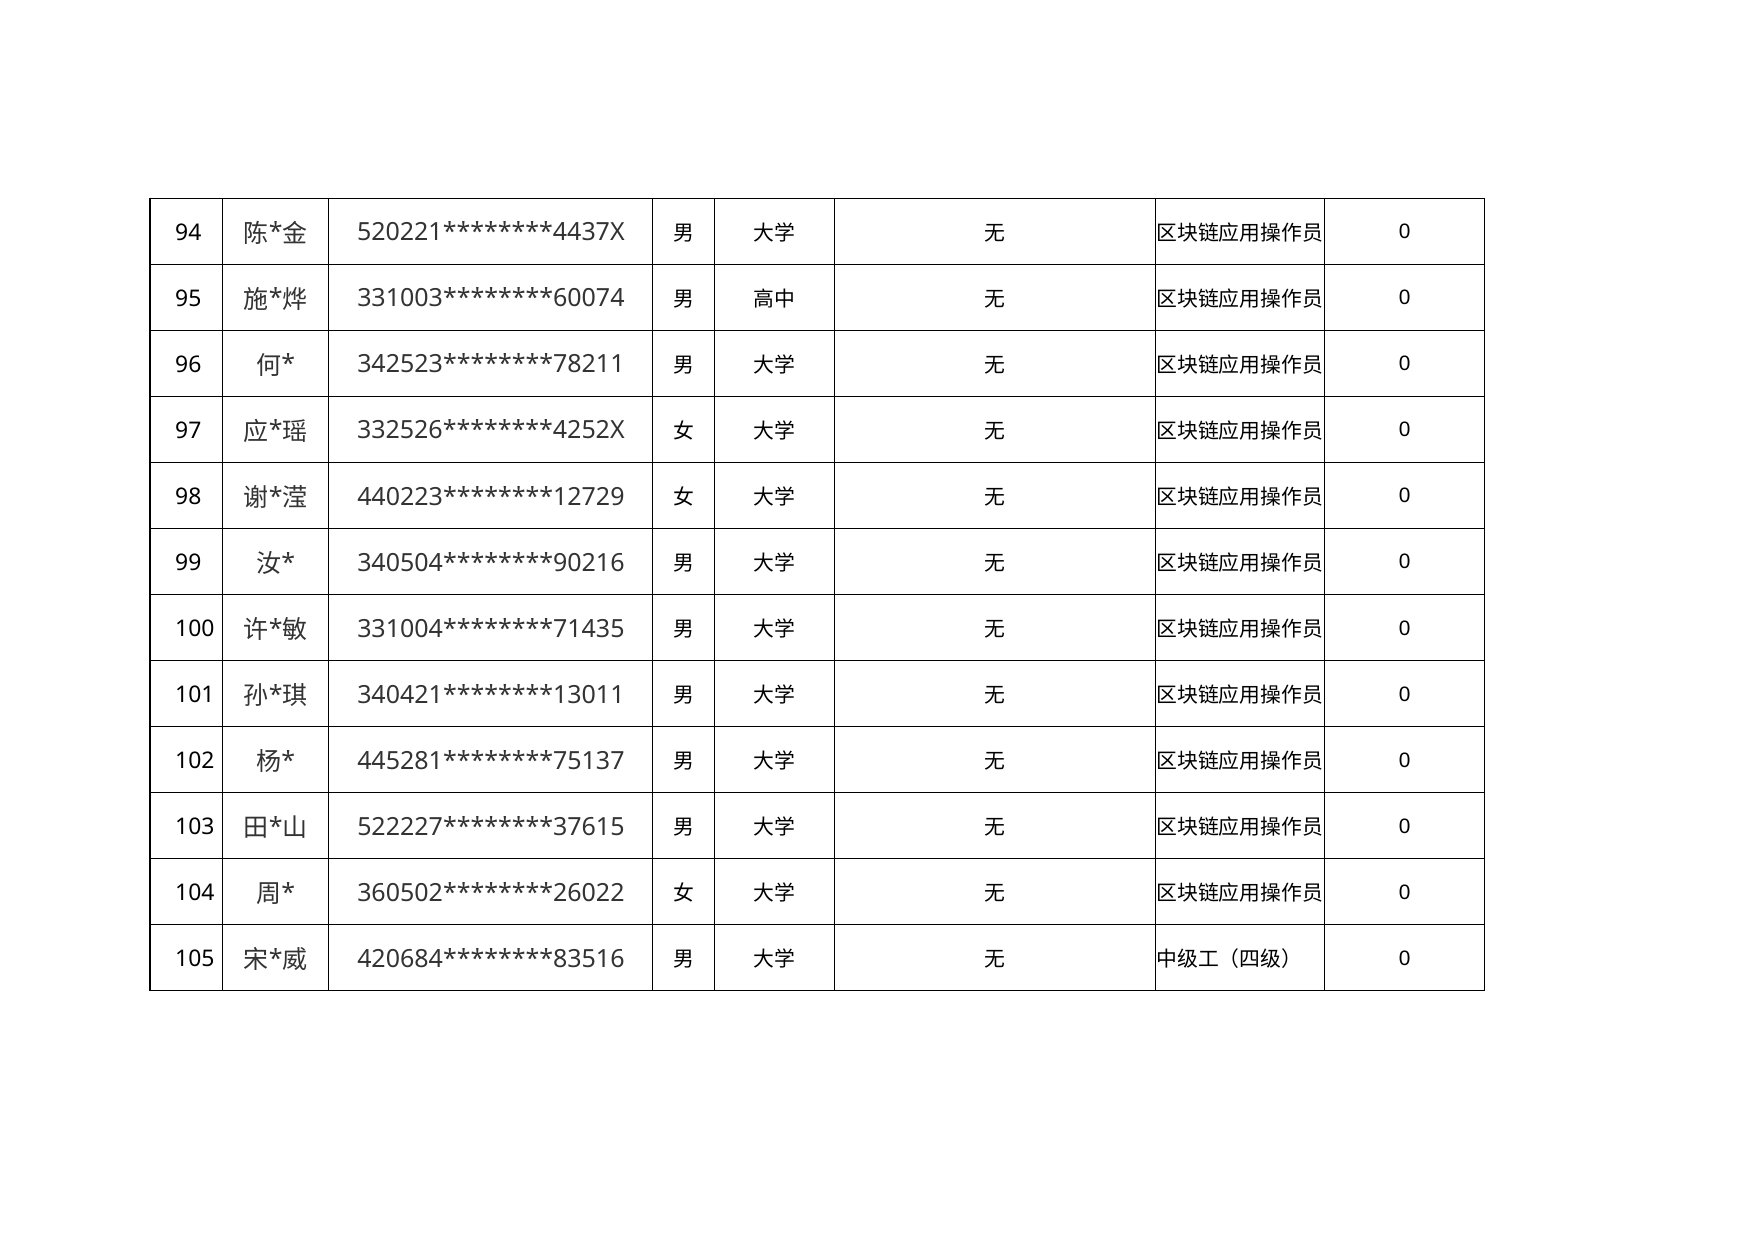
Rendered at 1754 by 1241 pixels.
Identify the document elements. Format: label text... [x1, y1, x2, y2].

table_cell 区块链应用操作员 [1156, 397, 1324, 462]
table_cell 无 [835, 397, 1155, 462]
table_cell 区块链应用操作员 [1156, 727, 1324, 792]
table_cell 331004********71435 [329, 595, 652, 660]
table_cell 区块链应用操作员 [1156, 199, 1324, 264]
table_cell [151, 661, 222, 726]
table_cell 杨* [223, 727, 328, 792]
table_cell 大学 [715, 331, 834, 396]
table_cell 陈*金 [223, 199, 328, 264]
table_cell 男 [653, 727, 714, 792]
table_cell 男 [653, 529, 714, 594]
table_cell 宋*威 [223, 925, 328, 990]
table_cell 大学 [715, 925, 834, 990]
table_cell 340421********13011 [329, 661, 652, 726]
table_cell 何* [223, 331, 328, 396]
table_cell 高中 [715, 265, 834, 330]
table_cell 女 [653, 397, 714, 462]
table_cell 无 [835, 265, 1155, 330]
table_cell 男 [653, 595, 714, 660]
table_cell 420684********83516 [329, 925, 652, 990]
table_cell 大学 [715, 463, 834, 528]
table_cell 男 [653, 331, 714, 396]
table_cell 田*山 [223, 793, 328, 858]
table_cell 区块链应用操作员 [1156, 595, 1324, 660]
table_cell 342523********78211 [329, 331, 652, 396]
table_cell 区块链应用操作员 [1156, 661, 1324, 726]
table_cell 区块链应用操作员 [1156, 859, 1324, 924]
table_cell 大学 [715, 199, 834, 264]
table_cell 无 [835, 925, 1155, 990]
table_cell 360502********26022 [329, 859, 652, 924]
table_cell 大学 [715, 727, 834, 792]
table_cell [151, 925, 222, 990]
table_cell 大学 [715, 595, 834, 660]
table_cell 谢*滢 [223, 463, 328, 528]
table_cell [151, 859, 222, 924]
table_cell 施*烨 [223, 265, 328, 330]
table_cell 无 [835, 859, 1155, 924]
table_cell [151, 199, 222, 264]
table_cell 522227********37615 [329, 793, 652, 858]
table_cell 男 [653, 199, 714, 264]
table_cell 445281********75137 [329, 727, 652, 792]
table_cell 区块链应用操作员 [1156, 793, 1324, 858]
table_cell 区块链应用操作员 [1156, 463, 1324, 528]
table_cell 女 [653, 463, 714, 528]
table_cell 区块链应用操作员 [1156, 331, 1324, 396]
table_cell 大学 [715, 661, 834, 726]
table_cell 无 [835, 463, 1155, 528]
table_cell 331003********60074 [329, 265, 652, 330]
table_cell 0 [1325, 529, 1484, 594]
table_cell 中级工（四级） [1156, 925, 1324, 990]
table_cell 0 [1325, 661, 1484, 726]
table_cell 340504********90216 [329, 529, 652, 594]
table_cell 无 [835, 661, 1155, 726]
table_cell 男 [653, 925, 714, 990]
table_cell 0 [1325, 463, 1484, 528]
table_cell 无 [835, 727, 1155, 792]
table_cell 0 [1325, 859, 1484, 924]
table_cell 许*敏 [223, 595, 328, 660]
table_cell 男 [653, 661, 714, 726]
table_cell 孙*琪 [223, 661, 328, 726]
table_cell 男 [653, 793, 714, 858]
table_cell 周* [223, 859, 328, 924]
table_cell [151, 463, 222, 528]
table_cell 大学 [715, 529, 834, 594]
table_cell 无 [835, 529, 1155, 594]
table_cell 大学 [715, 397, 834, 462]
table_cell 0 [1325, 265, 1484, 330]
table_cell 应*瑶 [223, 397, 328, 462]
table_cell 0 [1325, 331, 1484, 396]
table_cell 区块链应用操作员 [1156, 265, 1324, 330]
table_cell 女 [653, 859, 714, 924]
table_cell 无 [835, 199, 1155, 264]
table_cell [151, 529, 222, 594]
table_cell 0 [1325, 397, 1484, 462]
table_cell [151, 331, 222, 396]
table_cell 无 [835, 331, 1155, 396]
table_cell [151, 727, 222, 792]
table_cell 无 [835, 793, 1155, 858]
table_cell [151, 265, 222, 330]
table_cell 区块链应用操作员 [1156, 529, 1324, 594]
table_cell 332526********4252X [329, 397, 652, 462]
table_cell 男 [653, 265, 714, 330]
table_cell 大学 [715, 859, 834, 924]
table_cell 440223********12729 [329, 463, 652, 528]
table_cell 无 [835, 595, 1155, 660]
table_cell 汝* [223, 529, 328, 594]
table_cell 0 [1325, 199, 1484, 264]
table_cell 0 [1325, 793, 1484, 858]
table_cell 0 [1325, 727, 1484, 792]
table_cell 大学 [715, 793, 834, 858]
table_cell 0 [1325, 595, 1484, 660]
table_cell 520221********4437X [329, 199, 652, 264]
table_cell [151, 397, 222, 462]
table_cell 0 [1325, 925, 1484, 990]
table_cell [151, 595, 222, 660]
table_cell [151, 793, 222, 858]
